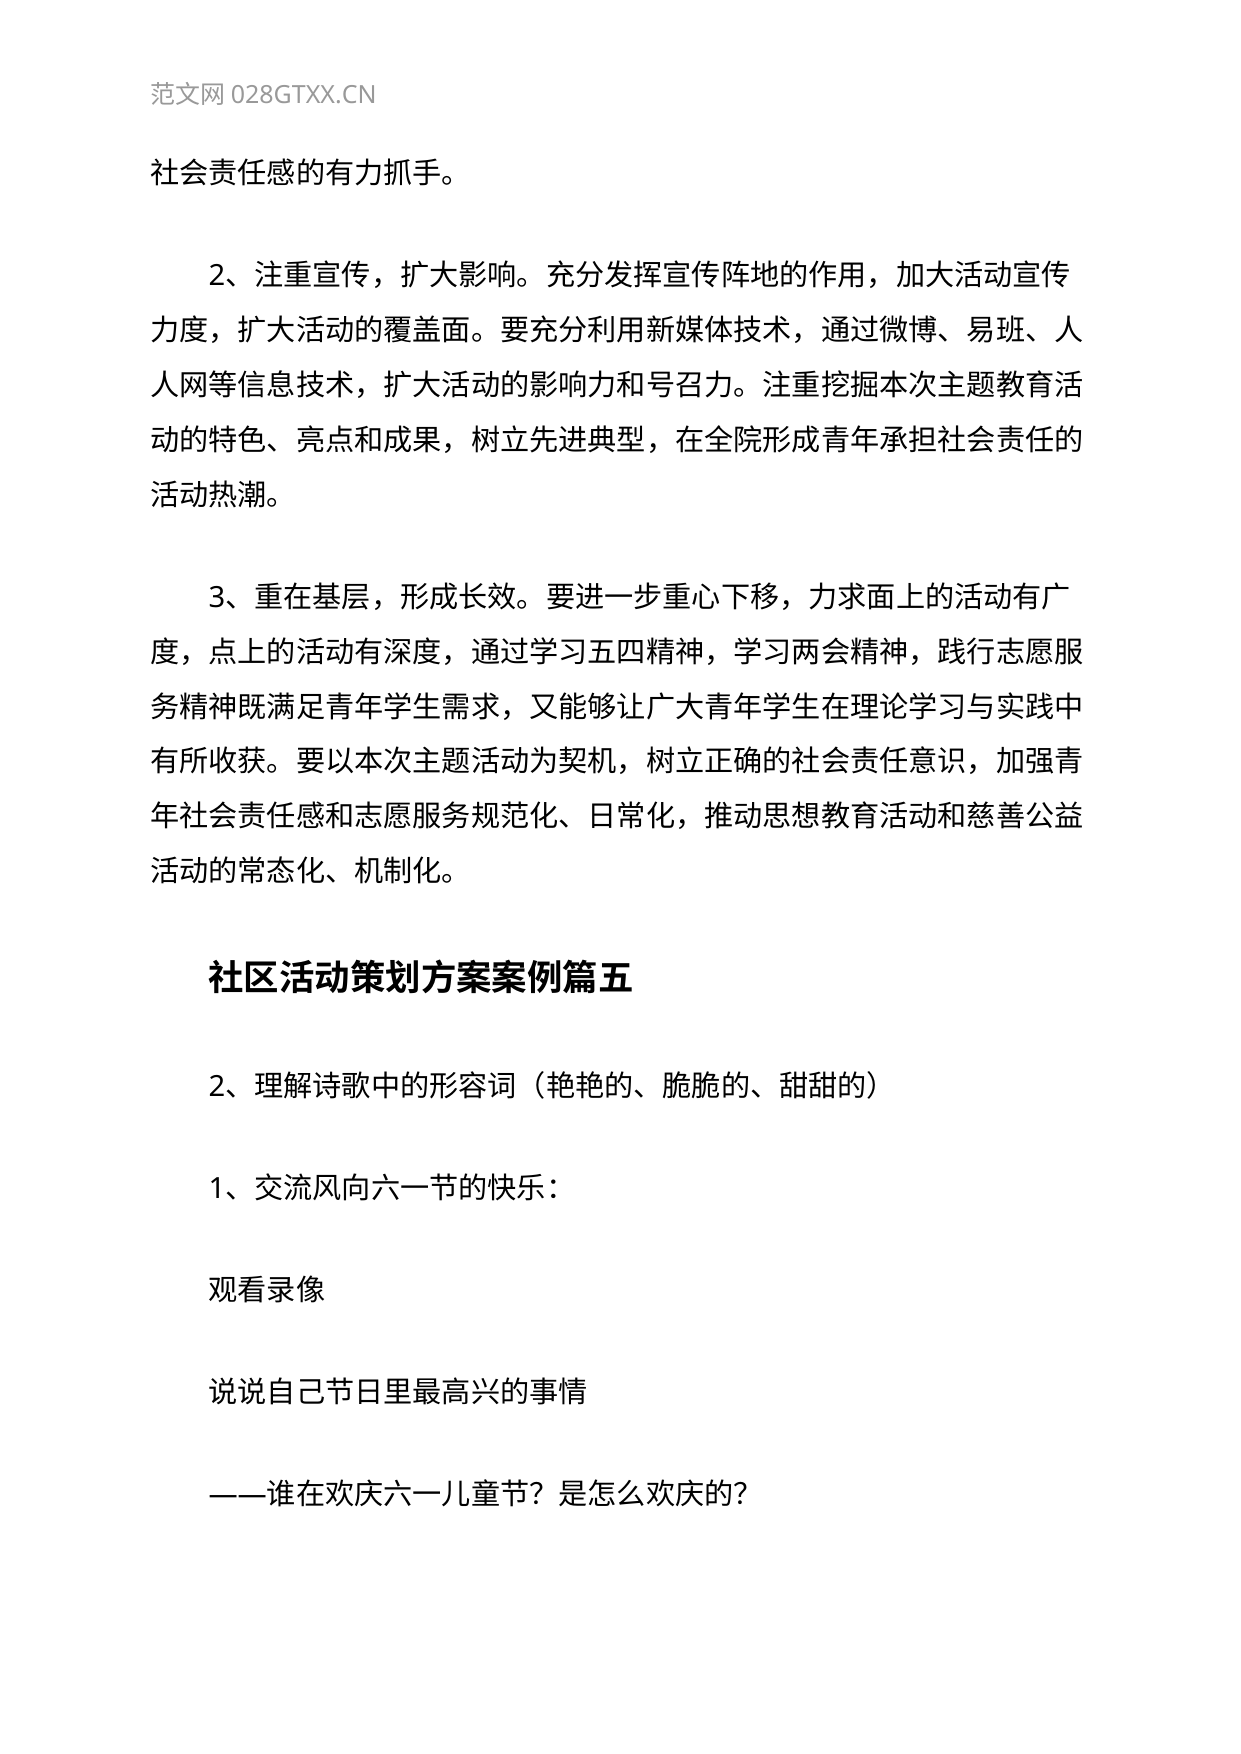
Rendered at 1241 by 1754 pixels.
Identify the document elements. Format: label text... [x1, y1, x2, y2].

text 2、注重宣传，扩大影响。充分发挥宣传阵地的作用，加大活动宣传力度，扩大活动的覆盖面。要充分利用新媒体技术，通过微博、易班、人人网等信息技术，扩大活动的影响力和号召力。注重挖掘本次主题教育活动的特色、亮点和成果，树立先进典型，在全院形成青年承担社会责任的活动热潮。 [150, 252, 1090, 514]
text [150, 150, 1090, 192]
text 说说自己节日里最高兴的事情 [150, 1369, 1090, 1411]
text 3、重在基层，形成长效。要进一步重心下移，力求面上的活动有广度，点上的活动有深度，通过学习五四精神，学习两会精神，践行志愿服务精神既满足青年学生需求，又能够让广大青年学生在理论学习与实践中有所收获。要以本次主题活动为契机，树立正确的社会责任意识，加强青年社会责任感和志愿服务规范化、日常化，推动思想教育活动和慈善公益活动的常态化、机制化。 [150, 573, 1090, 890]
text 2、理解诗歌中的形容词（艳艳的、脆脆的、甜甜的） [150, 1063, 1090, 1105]
text ——谁在欢庆六一儿童节？是怎么欢庆的？ [150, 1471, 1090, 1513]
text 社区活动策划方案案例篇五 [150, 949, 1090, 1001]
text 观看录像 [150, 1267, 1090, 1309]
text 1、交流风向六一节的快乐： [150, 1165, 1090, 1207]
